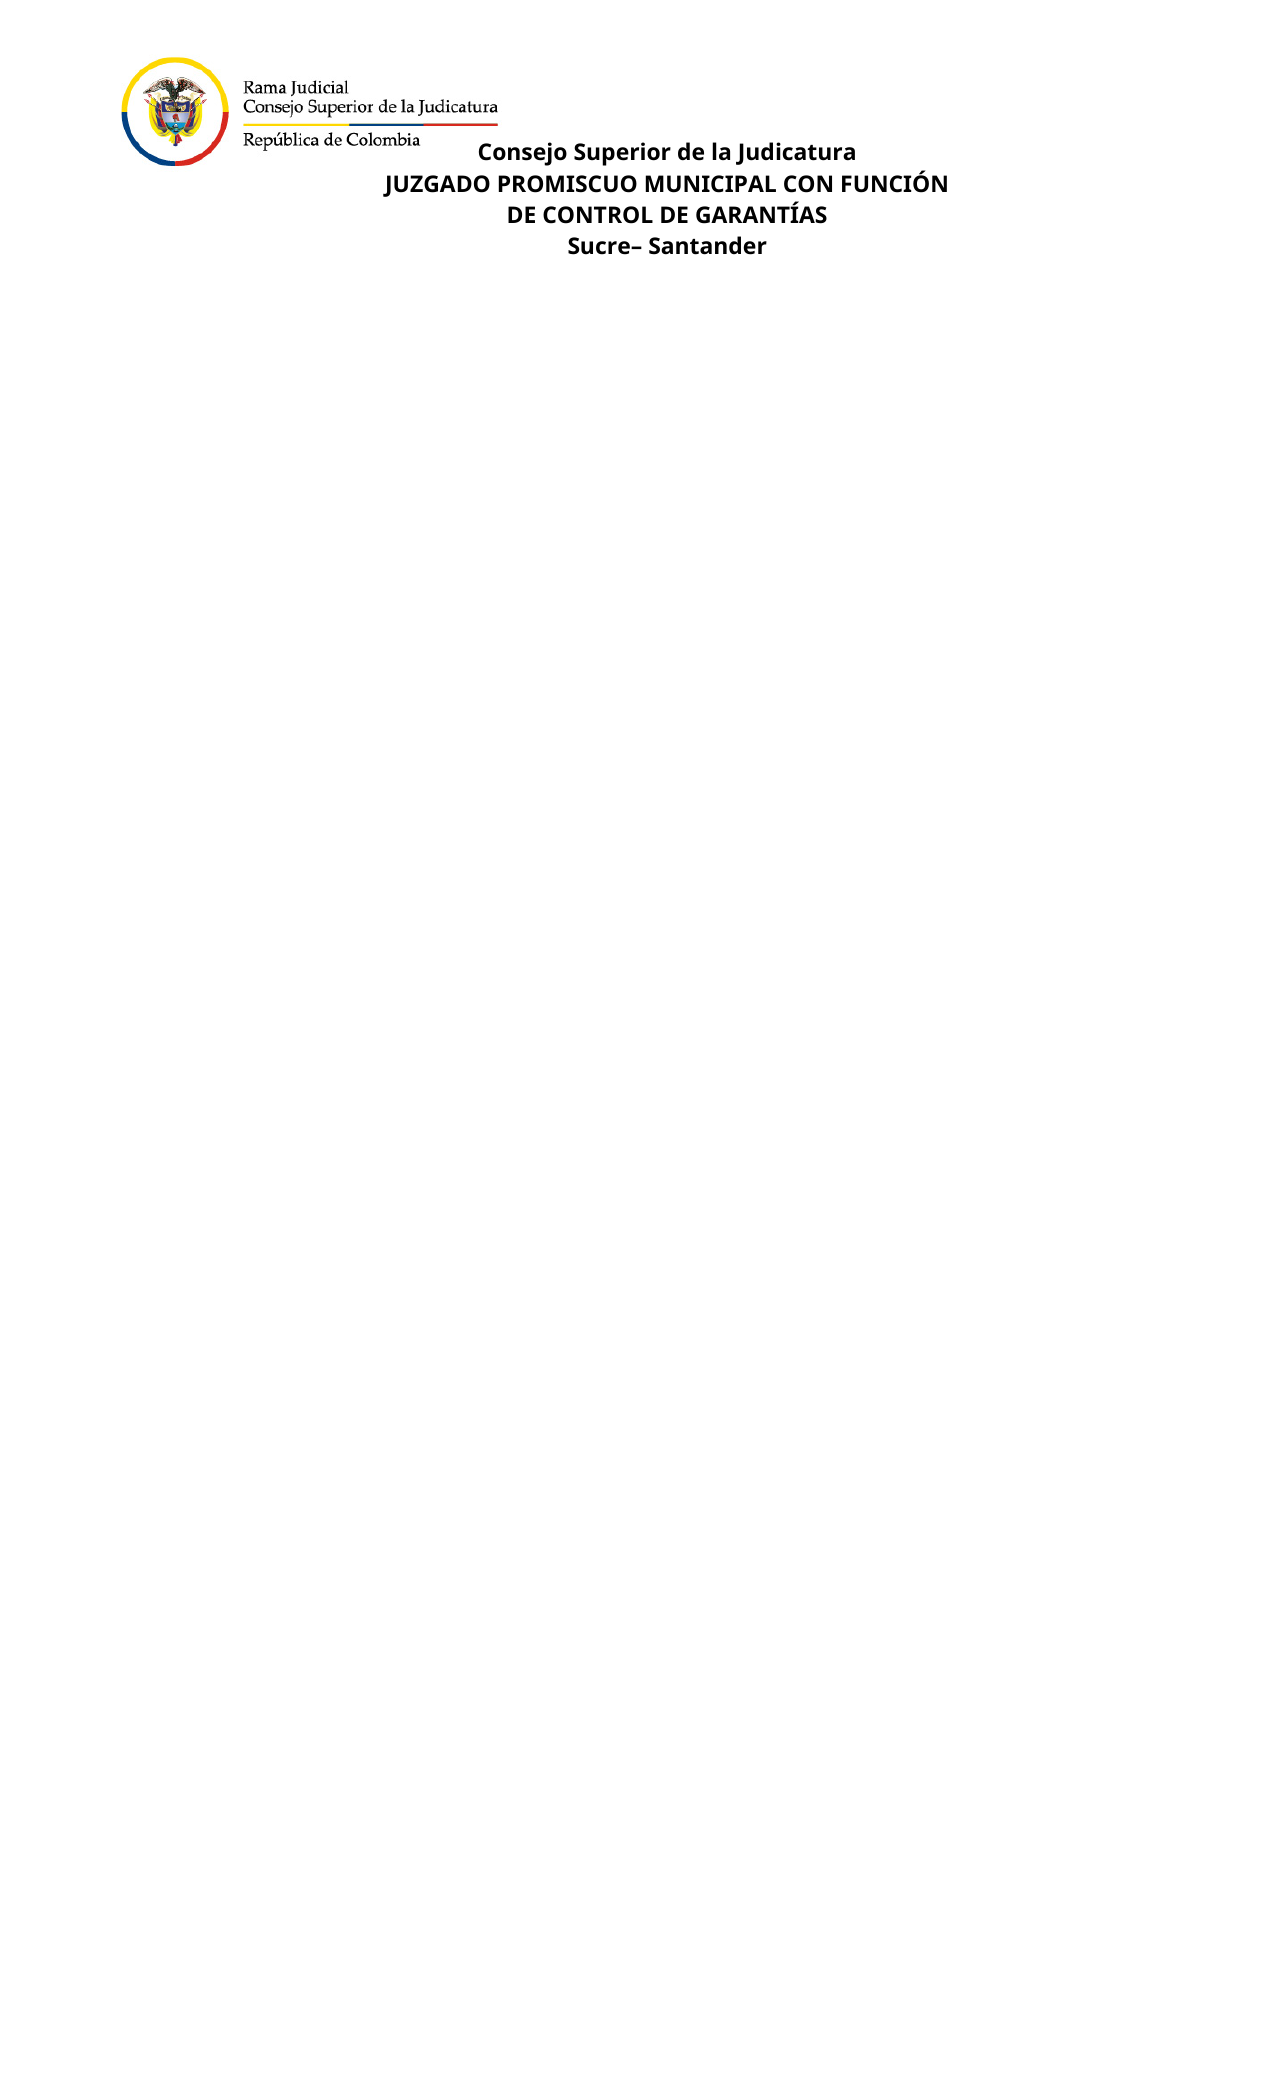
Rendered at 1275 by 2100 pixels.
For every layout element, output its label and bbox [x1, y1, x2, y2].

picture [113, 46, 506, 177]
